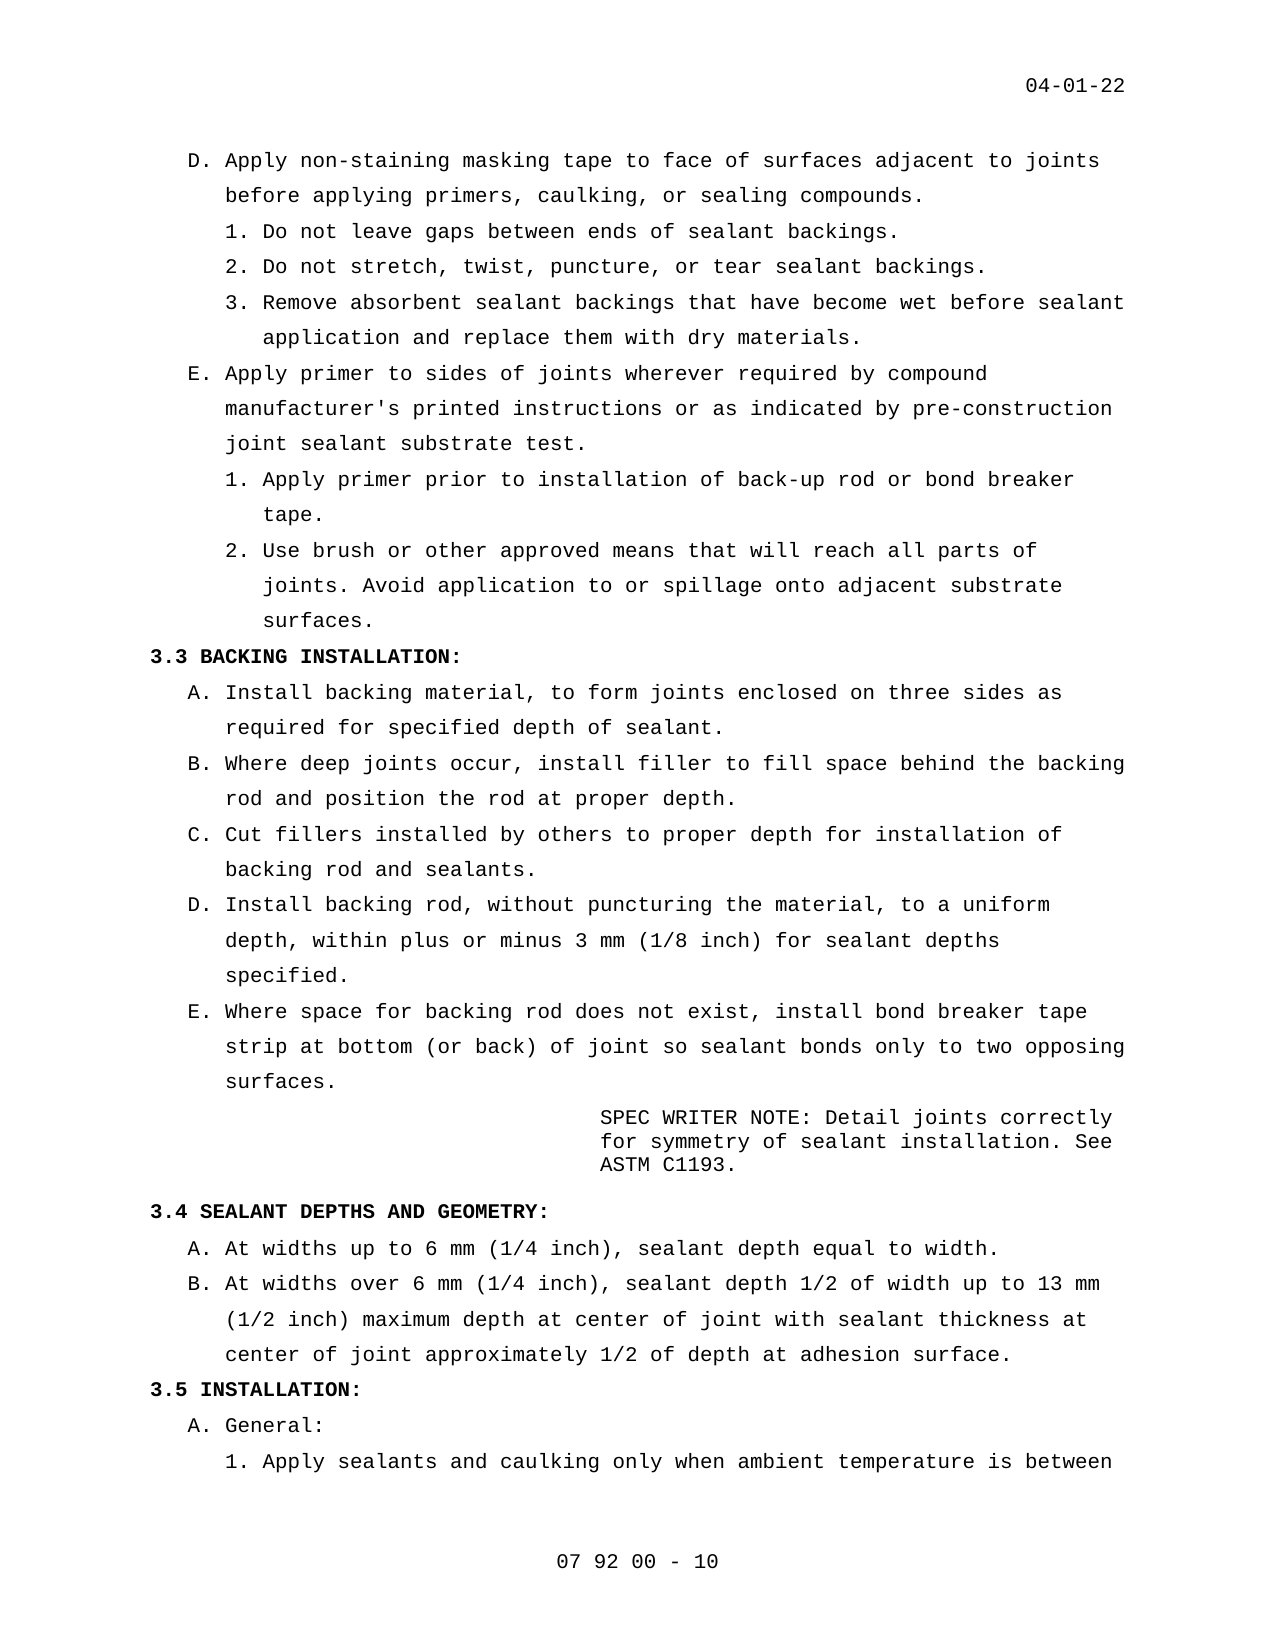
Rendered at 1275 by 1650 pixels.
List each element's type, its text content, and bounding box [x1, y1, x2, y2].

text 3.4 SEALANT DEPTHS AND GEOMETRY: [150, 1202, 1125, 1225]
text 1. Do not leave gaps between ends of sealant backings. [225, 221, 1125, 244]
text SPEC WRITER NOTE: Detail joints correctly for symmetry of sealant installation. See ASTM C1193. [600, 1107, 1125, 1178]
text 3.3 BACKING INSTALLATION: [150, 646, 1125, 669]
text D. Apply non-staining masking tape to face of surfaces adjacent to joints before applying primers, caulking, or sealing compounds. [187, 150, 1125, 209]
text 2. Use brush or other approved means that will reach all parts of joints. Avoid application to or spillage onto adjacent substrate surfaces. [225, 539, 1125, 634]
text A. Install backing material, to form joints enclosed on three sides as required for specified depth of sealant. [187, 682, 1125, 741]
text D. Install backing rod, without puncturing the material, to a uniform depth, within plus or minus 3 mm (1/8 inch) for sealant depths specified. [187, 894, 1125, 989]
text A. General: [187, 1416, 1125, 1439]
text B. Where deep joints occur, install filler to fill space behind the backing rod and position the rod at proper depth. [187, 753, 1125, 812]
text 1. Apply primer prior to installation of back-up rod or bond breaker tape. [225, 469, 1125, 528]
text B. At widths over 6 mm (1/4 inch), sealant depth 1/2 of width up to 13 mm (1/2 inch) maximum depth at center of joint with sealant thickness at center of joint approximately 1/2 of depth at adhesion surface. [187, 1273, 1125, 1368]
text 3.5 INSTALLATION: [150, 1379, 1125, 1403]
text 3. Remove absorbent sealant backings that have become wet before sealant application and replace them with dry materials. [225, 292, 1125, 351]
text 2. Do not stretch, twist, puncture, or tear sealant backings. [225, 256, 1125, 280]
text E. Where space for backing rod does not exist, install bond breaker tape strip at bottom (or back) of joint so sealant bonds only to two opposing surfaces. [187, 1001, 1125, 1095]
text 1. Apply sealants and caulking only when ambient temperature is between [225, 1451, 1125, 1474]
text A. At widths up to 6 mm (1/4 inch), sealant depth equal to width. [187, 1238, 1125, 1261]
text C. Cut fillers installed by others to proper depth for installation of backing rod and sealants. [187, 824, 1125, 883]
text E. Apply primer to sides of joints wherever required by compound manufacturer's printed instructions or as indicated by pre-construction joint sealant substrate test. [187, 362, 1125, 457]
